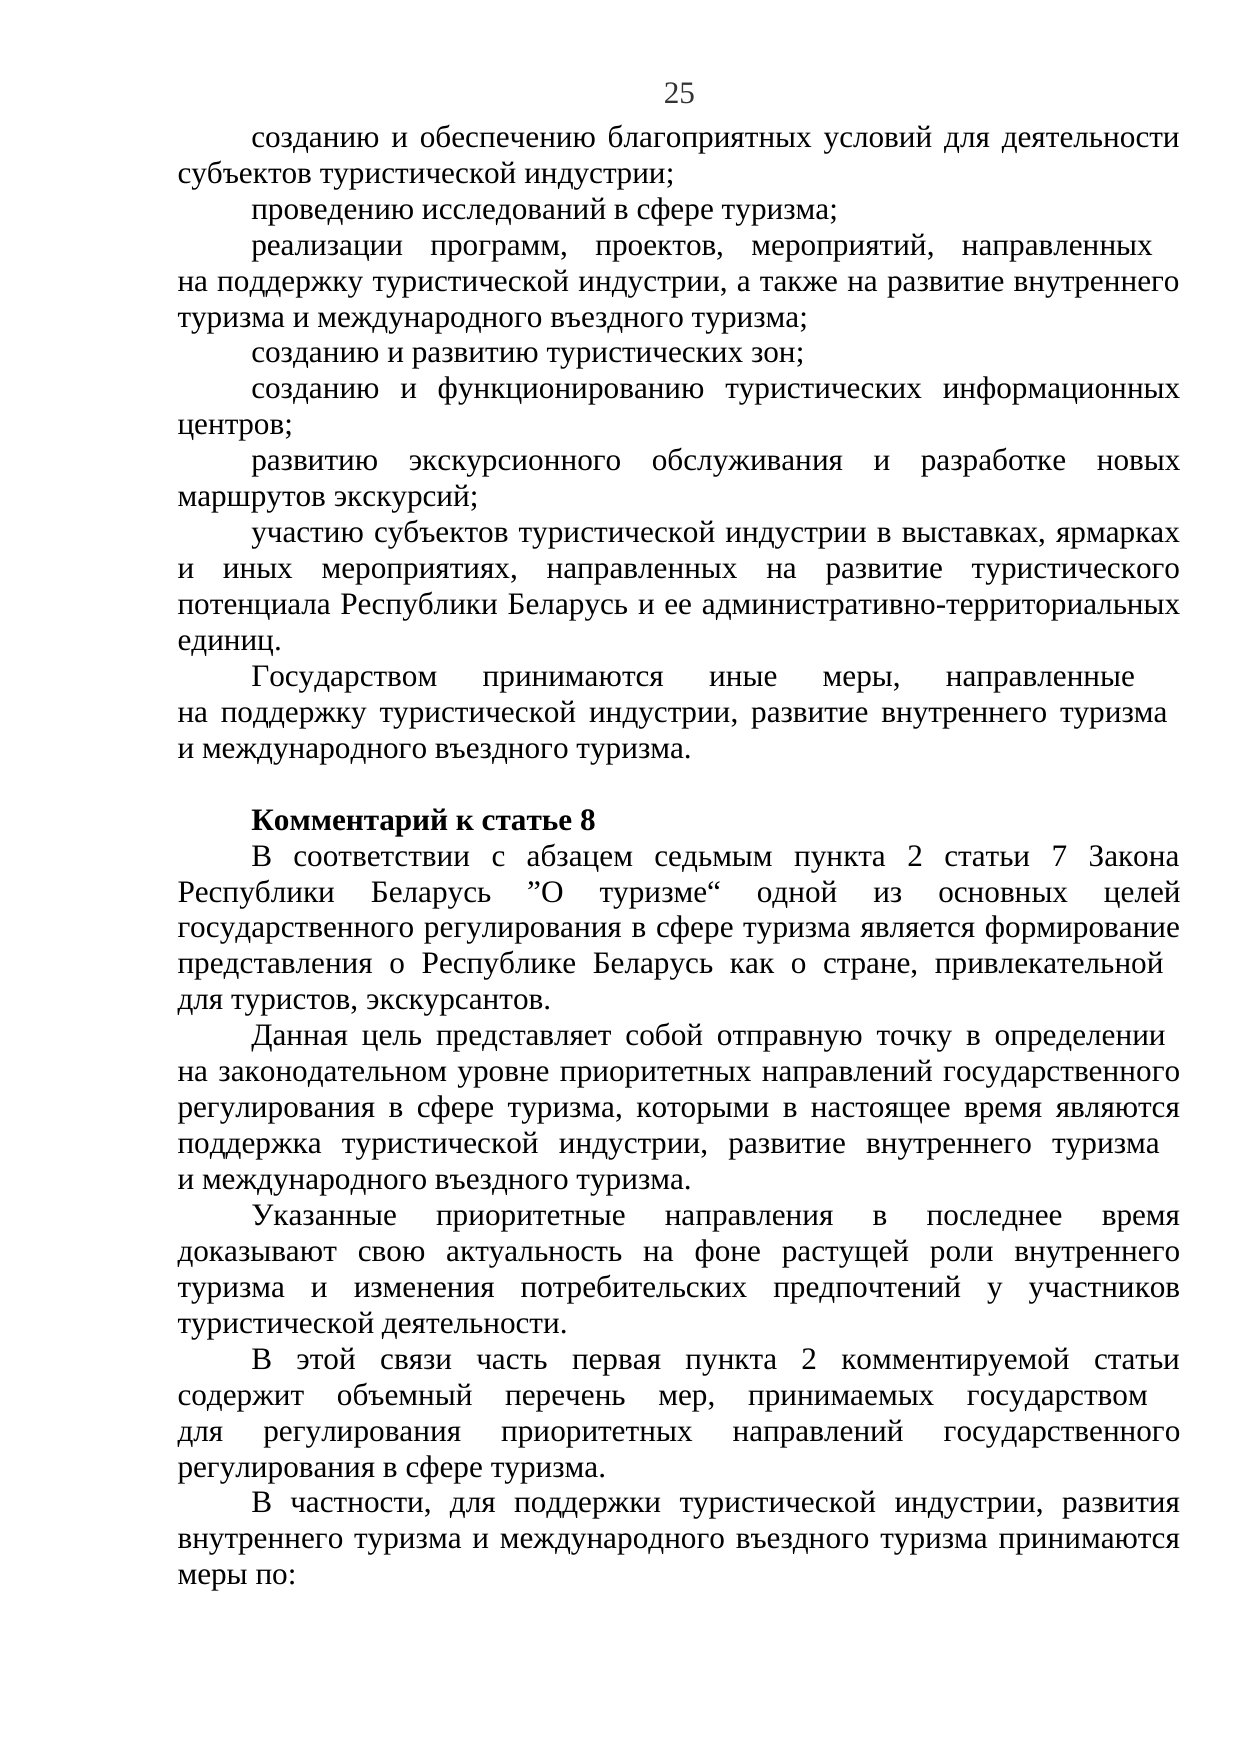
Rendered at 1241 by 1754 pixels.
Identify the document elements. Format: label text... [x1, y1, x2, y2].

text развитию экскурсионного обслуживания и разработке новых маршрутов экскурсий; [177, 442, 1181, 513]
text созданию и развитию туристических зон; [177, 334, 1181, 370]
text созданию и обеспечению благоприятных условий для деятельности субъектов туристической индустрии; [177, 118, 1181, 190]
text реализации программ, проектов, мероприятий, направленных на поддержку туристической индустрии, а также на развитие внутреннего туризма и международного въездного туризма; [177, 226, 1181, 334]
text В частности, для поддержки туристической индустрии, развития внутреннего туризма и международного въездного туризма принимаются меры по: [177, 1484, 1181, 1592]
text Данная цель представляет собой отправную точку в определении на законодательном уровне приоритетных направлений государственного регулирования в сфере туризма, которыми в настоящее время являются поддержка туристической индустрии, развитие внутреннего туризма и международного въездного туризма. [177, 1017, 1181, 1196]
text созданию и функционированию туристических информационных центров; [177, 370, 1181, 442]
text Комментарий к статье 8 [177, 801, 1181, 837]
text Указанные приоритетные направления в последнее время доказывают свою актуальность на фоне растущей роли внутреннего туризма и изменения потребительских предпочтений у участников туристической деятельности. [177, 1196, 1181, 1340]
text участию субъектов туристической индустрии в выставках, ярмарках и иных мероприятиях, направленных на развитие туристического потенциала Республики Беларусь и ее административно-территориальных единиц. [177, 513, 1181, 657]
text проведению исследований в сфере туризма; [177, 190, 1181, 226]
text В соответствии с абзацем седьмым пункта 2 статьи 7 Закона Республики Беларусь ”О туризме“ одной из основных целей государственного регулирования в сфере туризма является формирование представления о Республике Беларусь как о стране, привлекательной для туристов, экскурсантов. [177, 837, 1181, 1017]
text Государством принимаются иные меры, направленные на поддержку туристической индустрии, развитие внутреннего туризма и международного въездного туризма. [177, 657, 1181, 765]
text В этой связи часть первая пункта 2 комментируемой статьи содержит объемный перечень мер, принимаемых государством для регулирования приоритетных направлений государственного регулирования в сфере туризма. [177, 1340, 1181, 1484]
